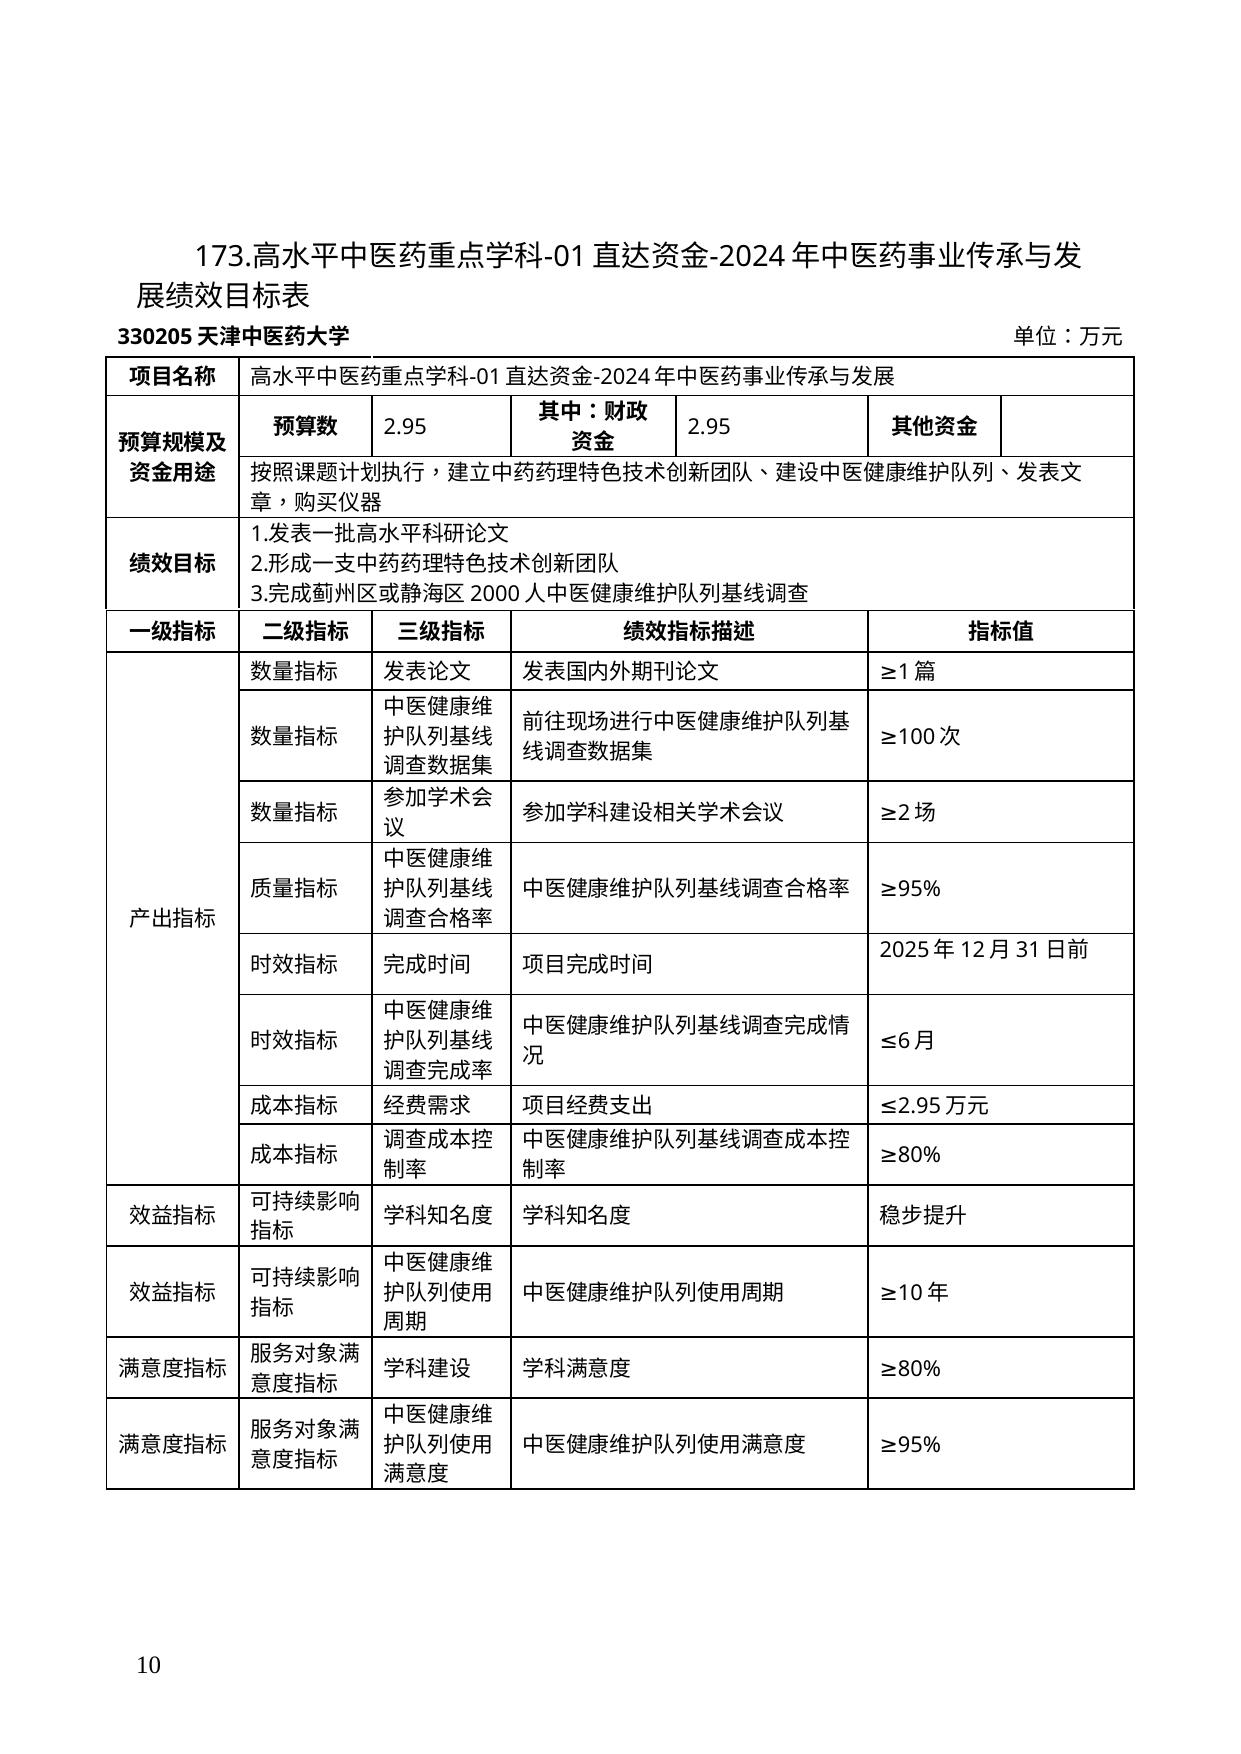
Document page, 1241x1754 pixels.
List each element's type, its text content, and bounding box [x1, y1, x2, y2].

table_cell 项目经费支出 [512, 1086, 867, 1123]
table_cell 绩效目标 [107, 518, 238, 608]
table_cell 时效指标 [240, 995, 371, 1084]
table_cell ≥80% [869, 1125, 1133, 1184]
table_cell 可持续影响指标 [240, 1186, 371, 1245]
table_cell 项目名称 [107, 358, 238, 394]
table_cell 效益指标 [107, 1247, 238, 1336]
table_cell 发表国内外期刊论文 [512, 653, 867, 689]
table_cell ≤6月 [869, 995, 1133, 1084]
table_cell 中医健康维护队列基线调查数据集 [373, 691, 510, 780]
table_cell 参加学术会议 [373, 782, 510, 841]
table_cell 中医健康维护队列使用周期 [512, 1247, 867, 1336]
table_cell ≥10年 [869, 1247, 1133, 1336]
table_cell ≥80% [869, 1338, 1133, 1397]
table_cell ≥100次 [869, 691, 1133, 780]
table_cell 稳步提升 [869, 1186, 1133, 1245]
table_cell 按照课题计划执行，建立中药药理特色技术创新团队、建设中医健康维护队列、发表文章，购买仪器 [240, 457, 1133, 517]
table_cell 高水平中医药重点学科-01直达资金-2024年中医药事业传承与发展 [240, 358, 1133, 394]
table_cell 数量指标 [240, 653, 371, 689]
table_cell ≤2.95万元 [869, 1086, 1133, 1123]
table_cell 成本指标 [240, 1086, 371, 1123]
table_cell 中医健康维护队列使用满意度 [373, 1399, 510, 1488]
table_cell 2.95 [677, 396, 867, 456]
table_cell 其中：财政 资金 [512, 396, 675, 456]
table_cell 满意度指标 [107, 1399, 238, 1488]
table_cell ≥95% [869, 1399, 1133, 1488]
table_header 330205天津中医药大学 [107, 316, 371, 356]
table_cell 效益指标 [107, 1186, 238, 1245]
table_cell 中医健康维护队列基线调查完成率 [373, 995, 510, 1084]
table_cell 质量指标 [240, 843, 371, 932]
table_cell 其他资金 [869, 396, 1000, 456]
table_cell [1002, 396, 1133, 456]
table_cell 服务对象满意度指标 [240, 1399, 371, 1488]
table_cell 可持续影响指标 [240, 1247, 371, 1336]
table_cell 经费需求 [373, 1086, 510, 1123]
table_cell 成本指标 [240, 1125, 371, 1184]
table_cell 数量指标 [240, 782, 371, 841]
table_cell 时效指标 [240, 934, 371, 993]
table_header 三级指标 [373, 611, 510, 651]
table_cell 中医健康维护队列基线调查合格率 [373, 843, 510, 932]
table_cell 中医健康维护队列基线调查成本控制率 [512, 1125, 867, 1184]
table_cell 数量指标 [240, 691, 371, 780]
table_header 指标值 [869, 611, 1133, 651]
table_cell 预算数 [240, 396, 371, 456]
table_cell 2.95 [373, 396, 510, 456]
table_header 二级指标 [240, 611, 371, 651]
table_cell 完成时间 [373, 934, 510, 993]
table_cell 中医健康维护队列使用满意度 [512, 1399, 867, 1488]
table_cell 产出指标 [107, 653, 238, 1184]
table_cell 发表论文 [373, 653, 510, 689]
table_cell 满意度指标 [107, 1338, 238, 1397]
table_header 绩效指标描述 [512, 611, 867, 651]
table_cell 中医健康维护队列使用周期 [373, 1247, 510, 1336]
table_cell ≥1篇 [869, 653, 1133, 689]
table_cell 调查成本控制率 [373, 1125, 510, 1184]
table_cell 学科知名度 [512, 1186, 867, 1245]
table_cell 2025年12月31日前 [869, 934, 1133, 993]
table_cell 前往现场进行中医健康维护队列基线调查数据集 [512, 691, 867, 780]
table_cell 学科满意度 [512, 1338, 867, 1397]
text 173.高水平中医药重点学科-01直达资金-2024年中医药事业传承与发展绩效目标表 [136, 235, 1104, 315]
table_cell 1.发表一批高水平科研论文 2.形成一支中药药理特色技术创新团队 3.完成蓟州区或静海区2000人中医健康维护队列基线调查 [240, 518, 1133, 608]
table_cell 中医健康维护队列基线调查完成情况 [512, 995, 867, 1084]
table_cell 预算规模及资金用途 [107, 396, 238, 517]
table_cell 学科知名度 [373, 1186, 510, 1245]
table_cell 项目完成时间 [512, 934, 867, 993]
table_header 单位：万元 [373, 316, 1133, 356]
table_cell 学科建设 [373, 1338, 510, 1397]
table_cell 服务对象满意度指标 [240, 1338, 371, 1397]
table_header 一级指标 [107, 611, 238, 651]
table_cell ≥2场 [869, 782, 1133, 841]
table_cell 中医健康维护队列基线调查合格率 [512, 843, 867, 932]
table_cell ≥95% [869, 843, 1133, 932]
table_cell 参加学科建设相关学术会议 [512, 782, 867, 841]
